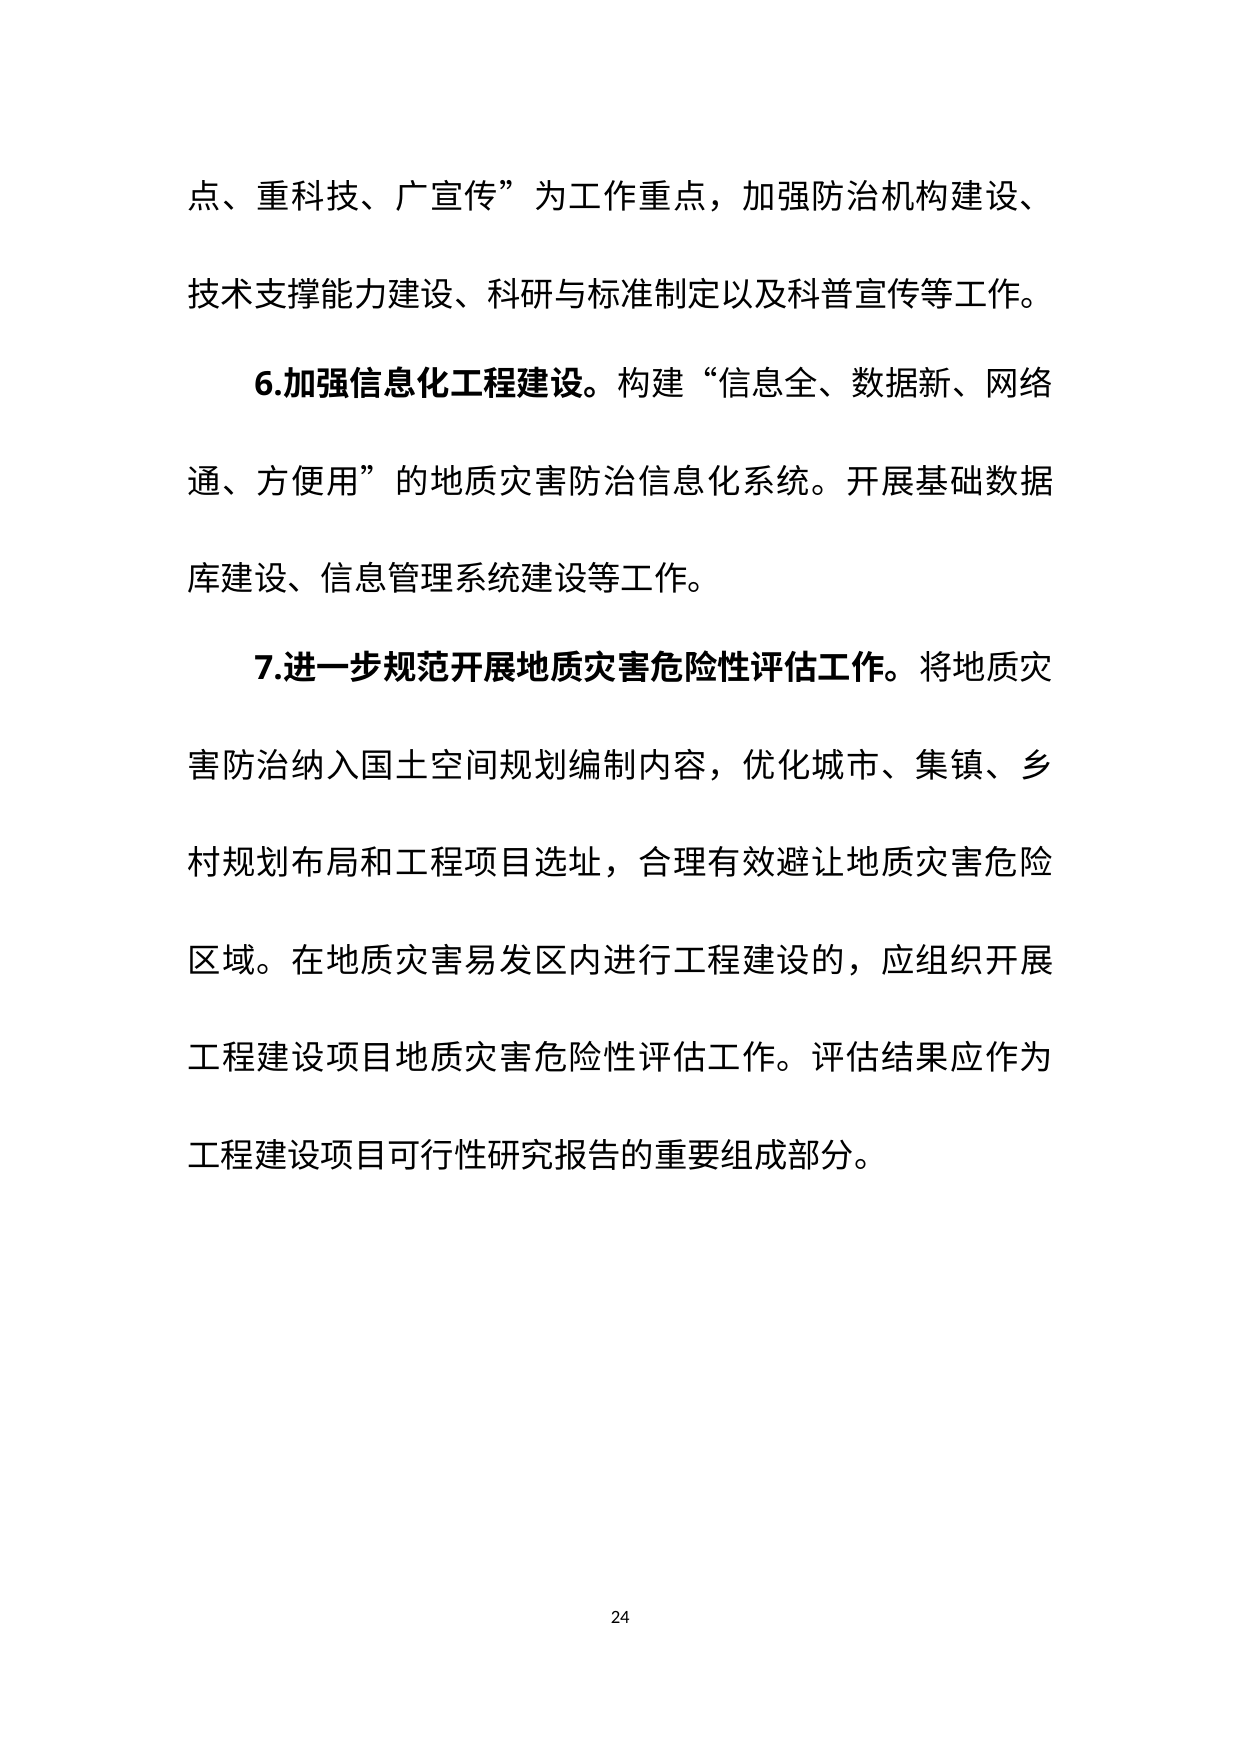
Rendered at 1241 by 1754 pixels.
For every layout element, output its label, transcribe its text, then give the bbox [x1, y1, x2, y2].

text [187, 162, 1053, 324]
text 6.加强信息化工程建设。构建“信息全、数据新、网络通、方便用”的地质灾害防治信息化系统。开展基础数据库建设、信息管理系统建设等工作。 [187, 348, 1053, 608]
text 7.进一步规范开展地质灾害危险性评估工作。将地质灾害防治纳入国土空间规划编制内容，优化城市、集镇、乡村规划布局和工程项目选址，合理有效避让地质灾害危险区域。在地质灾害易发区内进行工程建设的，应组织开展工程建设项目地质灾害危险性评估工作。评估结果应作为工程建设项目可行性研究报告的重要组成部分。 [187, 633, 1053, 1185]
